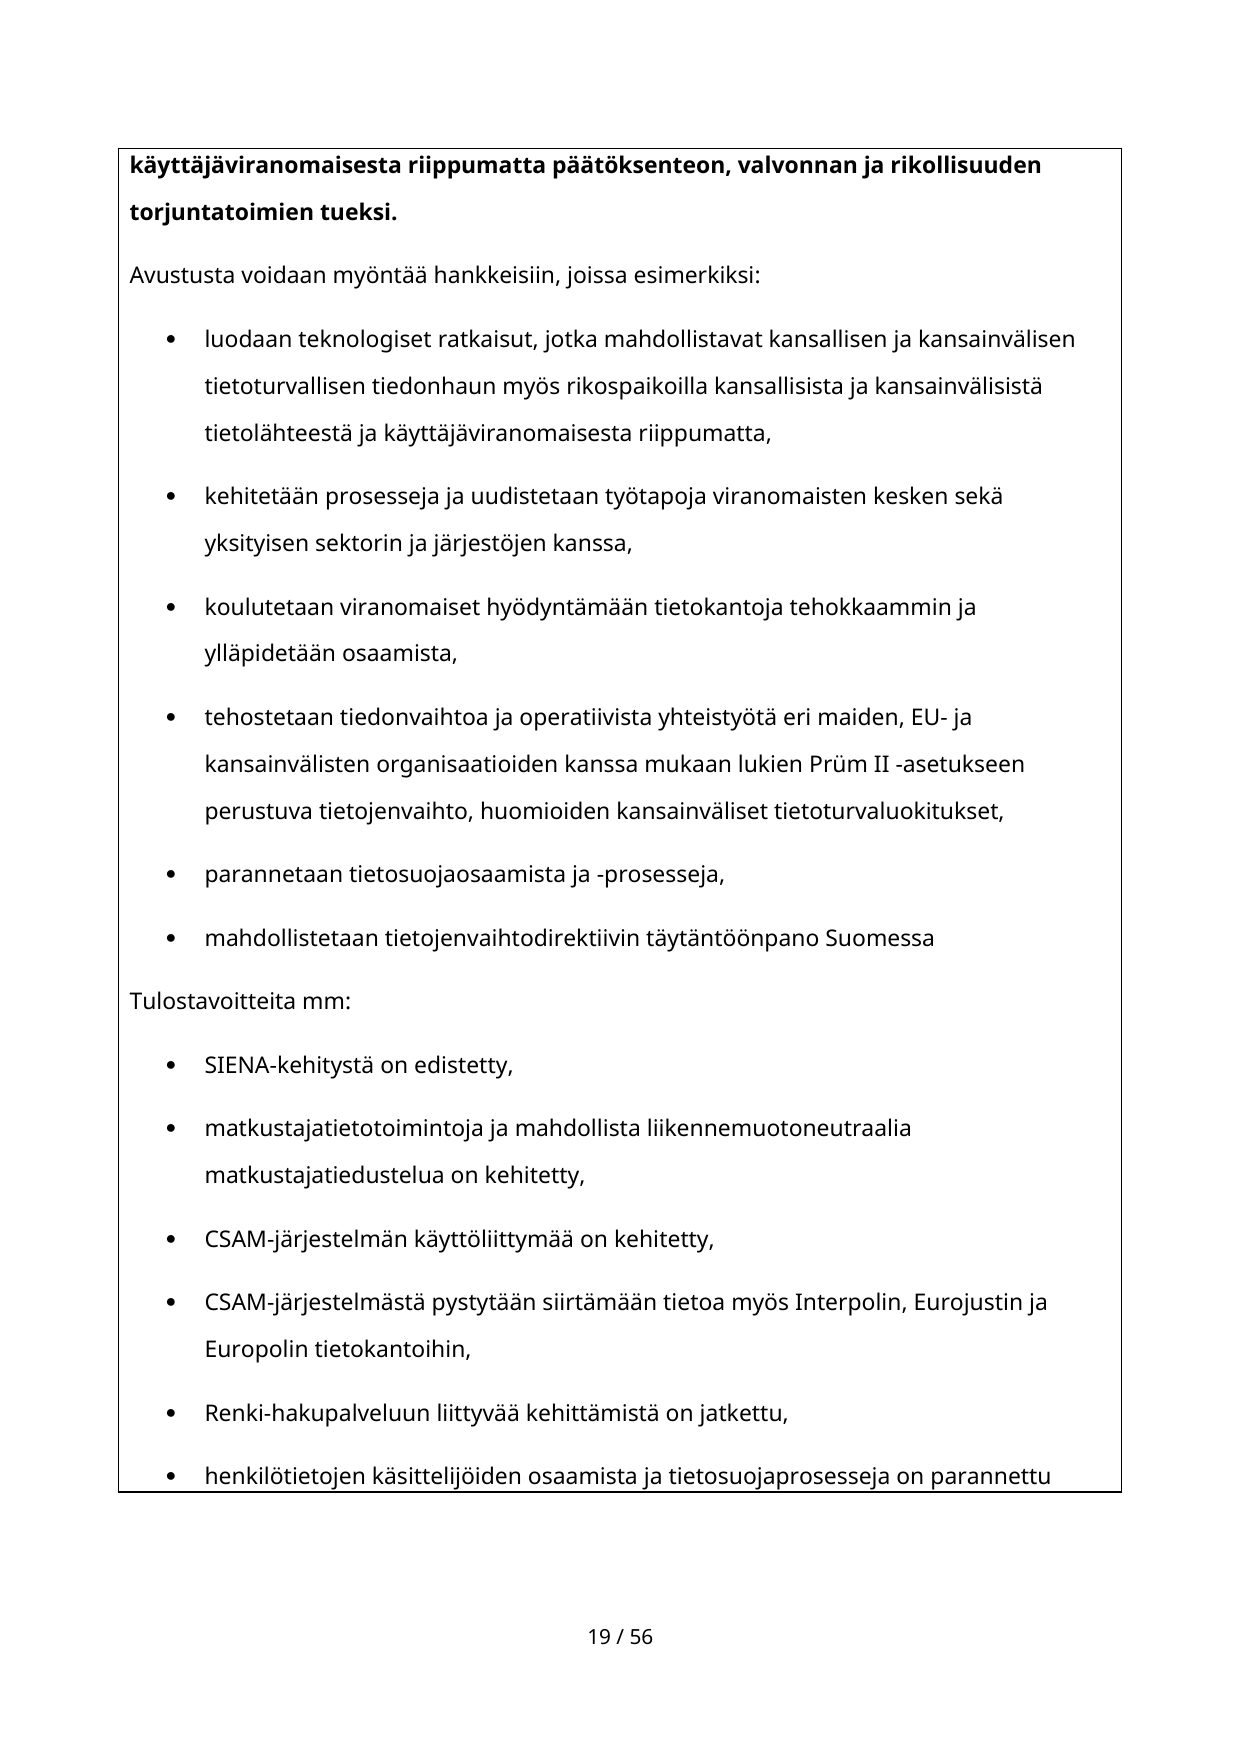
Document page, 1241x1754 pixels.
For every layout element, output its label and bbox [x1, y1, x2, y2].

table_cell [119, 149, 1121, 1491]
